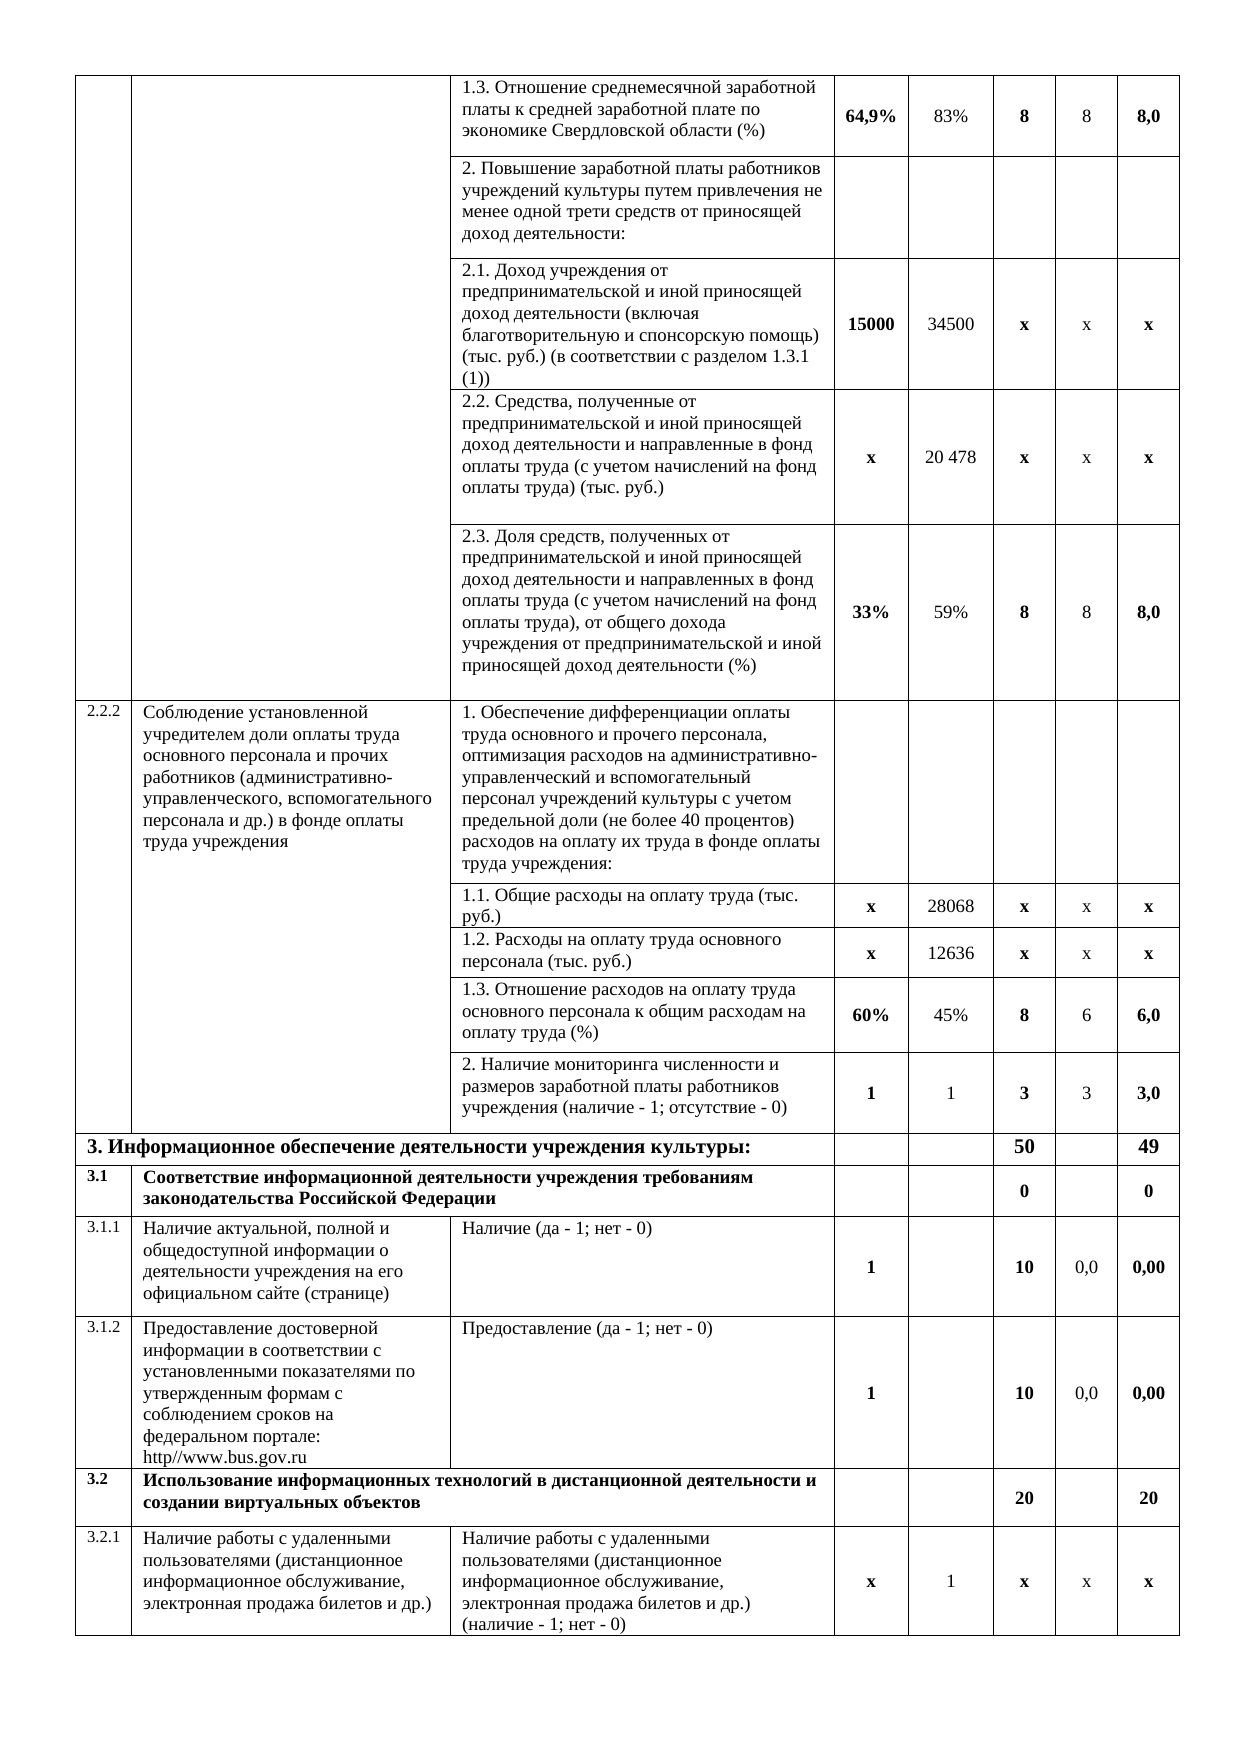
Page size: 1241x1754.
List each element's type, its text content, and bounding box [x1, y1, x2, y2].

table_cell [909, 1134, 993, 1164]
table_cell х [1056, 884, 1117, 927]
table_cell 1 [835, 1217, 908, 1316]
table_cell х [835, 390, 908, 523]
table_cell 50 [994, 1134, 1055, 1164]
table_cell [1118, 701, 1179, 883]
table_cell 1 [835, 1053, 908, 1133]
table_cell 0,00 [1118, 1317, 1179, 1468]
table_cell 3 [994, 1053, 1055, 1133]
table_cell 33% [835, 525, 908, 700]
table_cell 1.1. Общие расходы на оплату труда (тыс. руб.) [451, 884, 834, 927]
table_cell Соответствие информационной деятельности учреждения требованиям законодательства Российской Федерации [132, 1166, 834, 1216]
table_cell Наличие (да - 1; нет - 0) [451, 1217, 834, 1316]
table_cell 3.2.1 [76, 1527, 131, 1635]
table_cell 0 [1118, 1166, 1179, 1216]
table_cell 0,0 [1056, 1317, 1117, 1468]
table_cell 3.2 [76, 1469, 131, 1526]
table_cell 20 [1118, 1469, 1179, 1526]
table_cell Предоставление достоверной информации в соответствии с установленными показателями по утвержденным формам с соблюдением сроков на федеральном портале: http//www.bus.gov.ru [132, 1317, 450, 1468]
table_cell [1056, 1166, 1117, 1216]
table_cell х [835, 1527, 908, 1635]
table_cell 8 [1056, 525, 1117, 700]
table_cell 6 [1056, 978, 1117, 1052]
table_cell х [1118, 390, 1179, 523]
table_cell 3 [1056, 1053, 1117, 1133]
table_cell х [1118, 1527, 1179, 1635]
table_cell 2. Наличие мониторинга численности и размеров заработной платы работников учреждения (наличие - 1; отсутствие - 0) [451, 1053, 834, 1133]
table_cell 10 [994, 1217, 1055, 1316]
table_cell 1 [835, 1317, 908, 1468]
table_cell х [994, 928, 1055, 977]
table_cell 3.1.2 [76, 1317, 131, 1468]
table_cell 10 [994, 1317, 1055, 1468]
table_cell 1.3. Отношение расходов на оплату труда основного персонала к общим расходам на оплату труда (%) [451, 978, 834, 1052]
table_cell 2. Повышение заработной платы работников учреждений культуры путем привлечения не менее одной трети средств от приносящей доход деятельности: [451, 157, 834, 258]
table_cell х [1118, 928, 1179, 977]
table_cell х [994, 884, 1055, 927]
table_cell 49 [1118, 1134, 1179, 1164]
table_cell 8 [1056, 76, 1117, 156]
table_cell [909, 1217, 993, 1316]
table_cell 8,0 [1118, 76, 1179, 156]
table_cell Наличие работы с удаленными пользователями (дистанционное информационное обслуживание, электронная продажа билетов и др.) [132, 1527, 450, 1635]
table_cell Соблюдение установленной учредителем доли оплаты труда основного персонала и прочих работников (административно-управленческого, вспомогательного персонала и др.) в фонде оплаты труда учреждения [132, 701, 450, 1133]
table_cell 1 [909, 1053, 993, 1133]
table_cell х [1118, 259, 1179, 389]
table_cell [1056, 157, 1117, 258]
table_cell 59% [909, 525, 993, 700]
table_cell 83% [909, 76, 993, 156]
table_cell [1056, 701, 1117, 883]
table_cell х [1056, 1527, 1117, 1635]
table_cell 12636 [909, 928, 993, 977]
table_cell 64,9% [835, 76, 908, 156]
table_cell 20 [994, 1469, 1055, 1526]
table_cell х [994, 1527, 1055, 1635]
table_cell х [1118, 884, 1179, 927]
table_cell х [835, 884, 908, 927]
table_cell 28068 [909, 884, 993, 927]
table_cell х [994, 390, 1055, 523]
table_cell 2.1. Доход учреждения от предпринимательской и иной приносящей доход деятельности (включая благотворительную и спонсорскую помощь) (тыс. руб.) (в соответствии с разделом 1.3.1 (1)) [451, 259, 834, 389]
table_cell 6,0 [1118, 978, 1179, 1052]
table_cell 45% [909, 978, 993, 1052]
table_cell 8,0 [1118, 525, 1179, 700]
table_cell [909, 1166, 993, 1216]
table_cell х [994, 259, 1055, 389]
table_cell 2.2. Средства, полученные от предпринимательской и иной приносящей доход деятельности и направленные в фонд оплаты труда (с учетом начислений на фонд оплаты труда) (тыс. руб.) [451, 390, 834, 523]
table_cell 8 [994, 978, 1055, 1052]
table_cell 0,0 [1056, 1217, 1117, 1316]
table_cell 8 [994, 525, 1055, 700]
table_cell Предоставление (да - 1; нет - 0) [451, 1317, 834, 1468]
table_cell 0,00 [1118, 1217, 1179, 1316]
table_cell 3. Информационное обеспечение деятельности учреждения культуры: [76, 1134, 834, 1164]
table_cell [909, 157, 993, 258]
table_cell [1056, 1134, 1117, 1164]
table_cell 8 [994, 76, 1055, 156]
table_cell 60% [835, 978, 908, 1052]
table_cell [1118, 157, 1179, 258]
table_cell Использование информационных технологий в дистанционной деятельности и создании виртуальных объектов [132, 1469, 834, 1526]
table_cell х [835, 928, 908, 977]
table_cell 15000 [835, 259, 908, 389]
table_cell 3,0 [1118, 1053, 1179, 1133]
table_cell [835, 1469, 908, 1526]
table_cell 3.1.1 [76, 1217, 131, 1316]
table_cell х [1056, 259, 1117, 389]
table_cell [909, 701, 993, 883]
table_cell 34500 [909, 259, 993, 389]
table_cell 3.1 [76, 1166, 131, 1216]
table_cell [909, 1317, 993, 1468]
table_cell [909, 1469, 993, 1526]
table_cell [994, 701, 1055, 883]
table_cell 1 [909, 1527, 993, 1635]
table_cell [835, 157, 908, 258]
table_cell 1.3. Отношение среднемесячной заработной платы к средней заработной плате по экономике Свердловской области (%) [451, 76, 834, 156]
table_cell 2.3. Доля средств, полученных от предпринимательской и иной приносящей доход деятельности и направленных в фонд оплаты труда (с учетом начислений на фонд оплаты труда), от общего дохода учреждения от предпринимательской и иной приносящей доход деятельности (%) [451, 525, 834, 700]
table_cell Наличие работы с удаленными пользователями (дистанционное информационное обслуживание, электронная продажа билетов и др.) (наличие - 1; нет - 0) [451, 1527, 834, 1635]
table_cell [1056, 1469, 1117, 1526]
table_cell [835, 701, 908, 883]
table_cell х [1056, 390, 1117, 523]
table_cell х [1056, 928, 1117, 977]
table_cell 20 478 [909, 390, 993, 523]
table_cell 1.2. Расходы на оплату труда основного персонала (тыс. руб.) [451, 928, 834, 977]
table_cell 0 [994, 1166, 1055, 1216]
table_cell [835, 1166, 908, 1216]
table_cell 1. Обеспечение дифференциации оплаты труда основного и прочего персонала, оптимизация расходов на административно-управленческий и вспомогательный персонал учреждений культуры с учетом предельной доли (не более 40 процентов) расходов на оплату их труда в фонде оплаты труда учреждения: [451, 701, 834, 883]
table_cell 2.2.2 [76, 701, 131, 1133]
table_cell Наличие актуальной, полной и общедоступной информации о деятельности учреждения на его официальном сайте (странице) [132, 1217, 450, 1316]
table_cell [835, 1134, 908, 1164]
table_cell [994, 157, 1055, 258]
